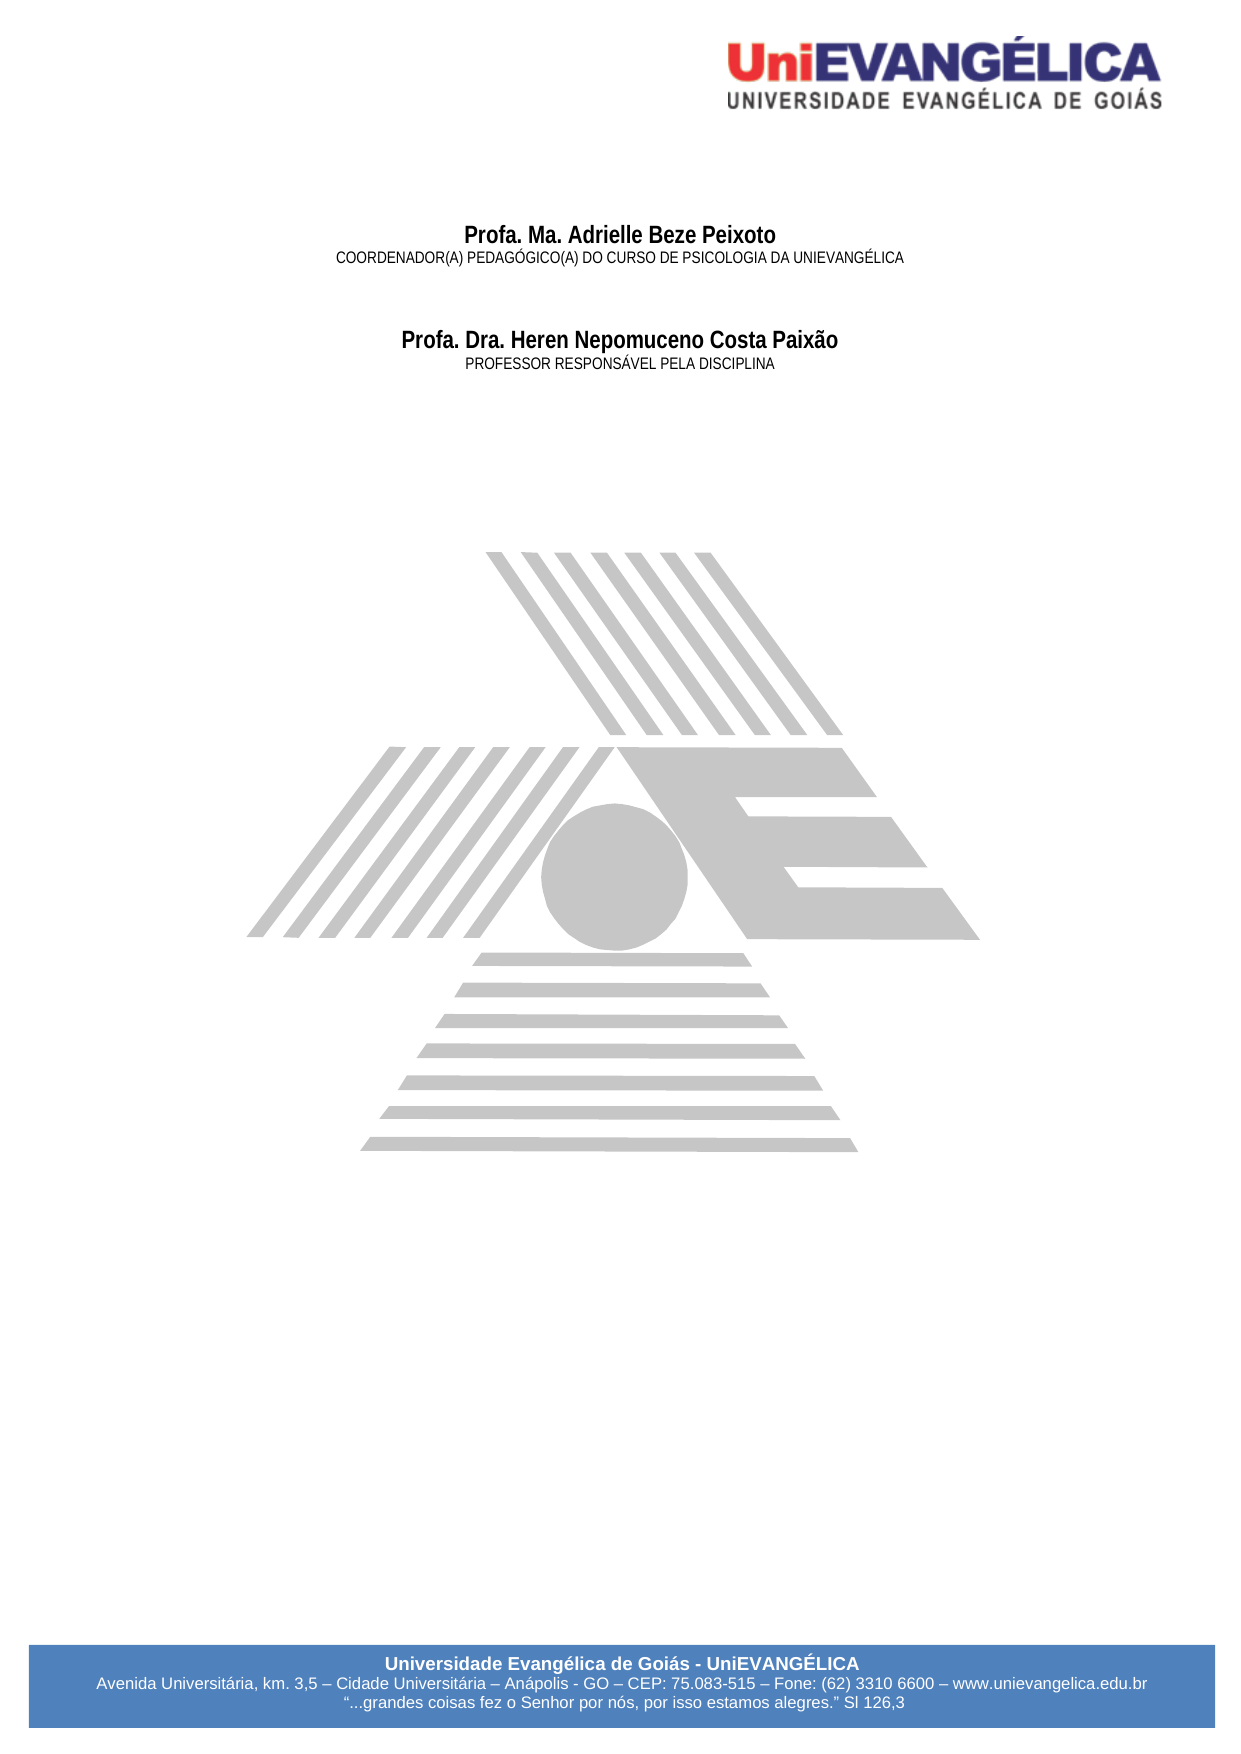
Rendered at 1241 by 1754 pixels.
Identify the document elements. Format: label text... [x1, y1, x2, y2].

picture [728, 36, 1163, 112]
text Profa. Ma. Adrielle Beze Peixoto [59, 220, 1181, 248]
text COORDENADOR(A) PEDAGÓGICO(A) DO CURSO DE PSICOLOGIA DA UNIEVANGÉLICA [59, 248, 1181, 267]
text Profa. Dra. Heren Nepomuceno Costa Paixão [59, 325, 1181, 353]
text PROFESSOR RESPONSÁVEL PELA DISCIPLINA [59, 353, 1181, 373]
